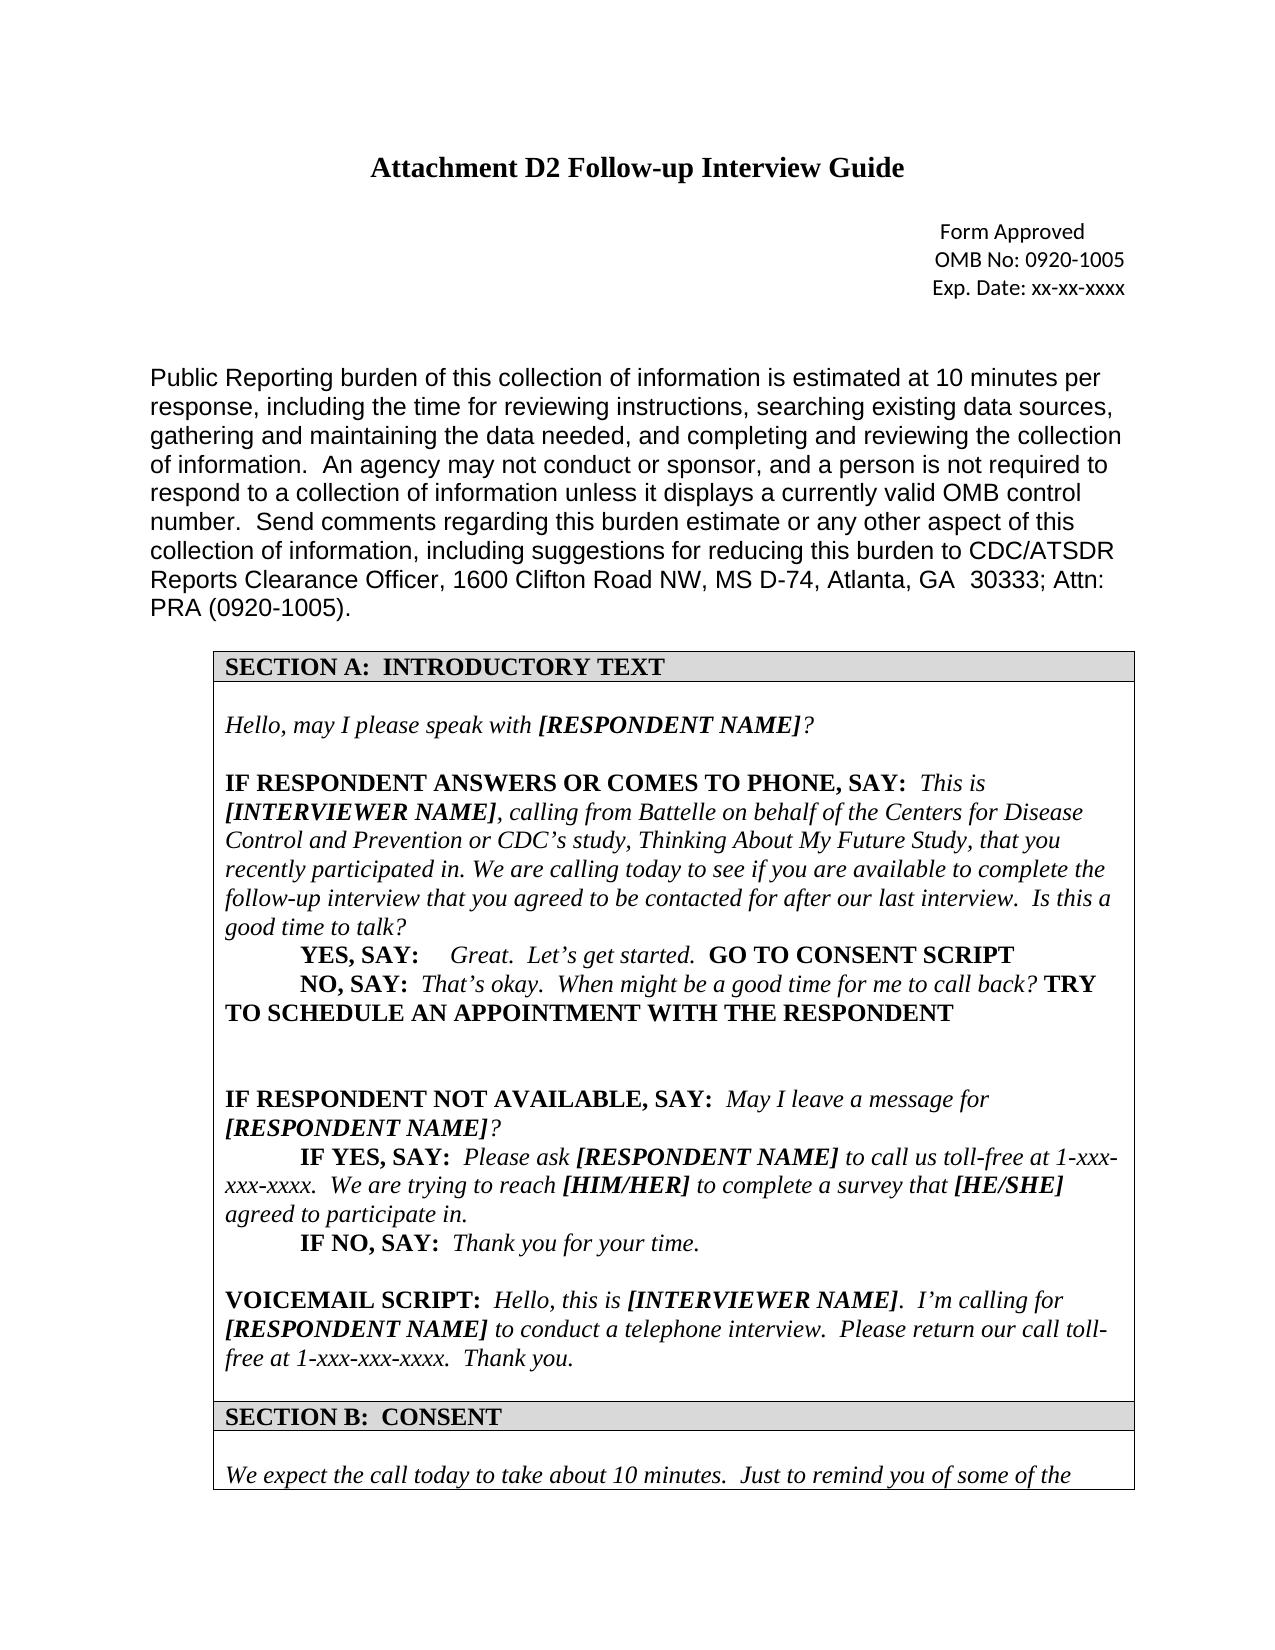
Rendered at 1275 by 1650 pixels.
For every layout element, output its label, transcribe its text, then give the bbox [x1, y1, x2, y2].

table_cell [214, 1431, 1134, 1489]
table_cell Hello, may I please speak with [RESPONDENT NAME]? IF RESPONDENT ANSWERS OR COMES TO PHONE, SAY: This is [INTERVIEWER NAME], calling from Battelle on behalf of the Centers for Disease Control and Prevention or CDC’s study, Thinking About My Future Study, that you recently participated in. We are calling today to see if you are available to complete the follow-up interview that you agreed to be contacted for after our last interview. Is this a good time to talk? YES, SAY: Great. Let’s get started. GO TO CONSENT SCRIPT NO, SAY: That’s okay. When might be a good time for me to call back? TRY TO SCHEDULE AN APPOINTMENT WITH THE RESPONDENT IF RESPONDENT NOT AVAILABLE, SAY: May I leave a message for [RESPONDENT NAME]? IF YES, SAY: Please ask [RESPONDENT NAME] to call us toll-free at 1-xxx-xxx-xxxx. We are trying to reach [HIM/HER] to complete a survey that [HE/SHE] agreed to participate in. IF NO, SAY: Thank you for your time. VOICEMAIL SCRIPT: Hello, this is [INTERVIEWER NAME]. I’m calling for [RESPONDENT NAME] to conduct a telephone interview. Please return our call toll-free at 1-xxx-xxx-xxxx. Thank you. [214, 682, 1134, 1401]
table_header SECTION A: INTRODUCTORY TEXT [214, 652, 1134, 681]
text Form Approved [825, 217, 1125, 245]
text OMB No: 0920-1005 Exp. Date: xx-xx-xxxx [150, 245, 1125, 301]
table_cell SECTION B: CONSENT [214, 1402, 1134, 1430]
text Attachment D2 Follow-up Interview Guide [150, 150, 1125, 183]
text Public Reporting burden of this collection of information is estimated at 10 minutes per response, including the time for reviewing instructions, searching existing data sources, gathering and maintaining the data needed, and completing and reviewing the collection of information. An agency may not conduct or sponsor, and a person is not required to respond to a collection of information unless it displays a currently valid OMB control number. Send comments regarding this burden estimate or any other aspect of this collection of information, including suggestions for reducing this burden to CDC/ATSDR Reports Clearance Officer, 1600 Clifton Road NW, MS D-74, Atlanta, GA 30333; Attn: PRA (0920-1005). [150, 363, 1125, 622]
